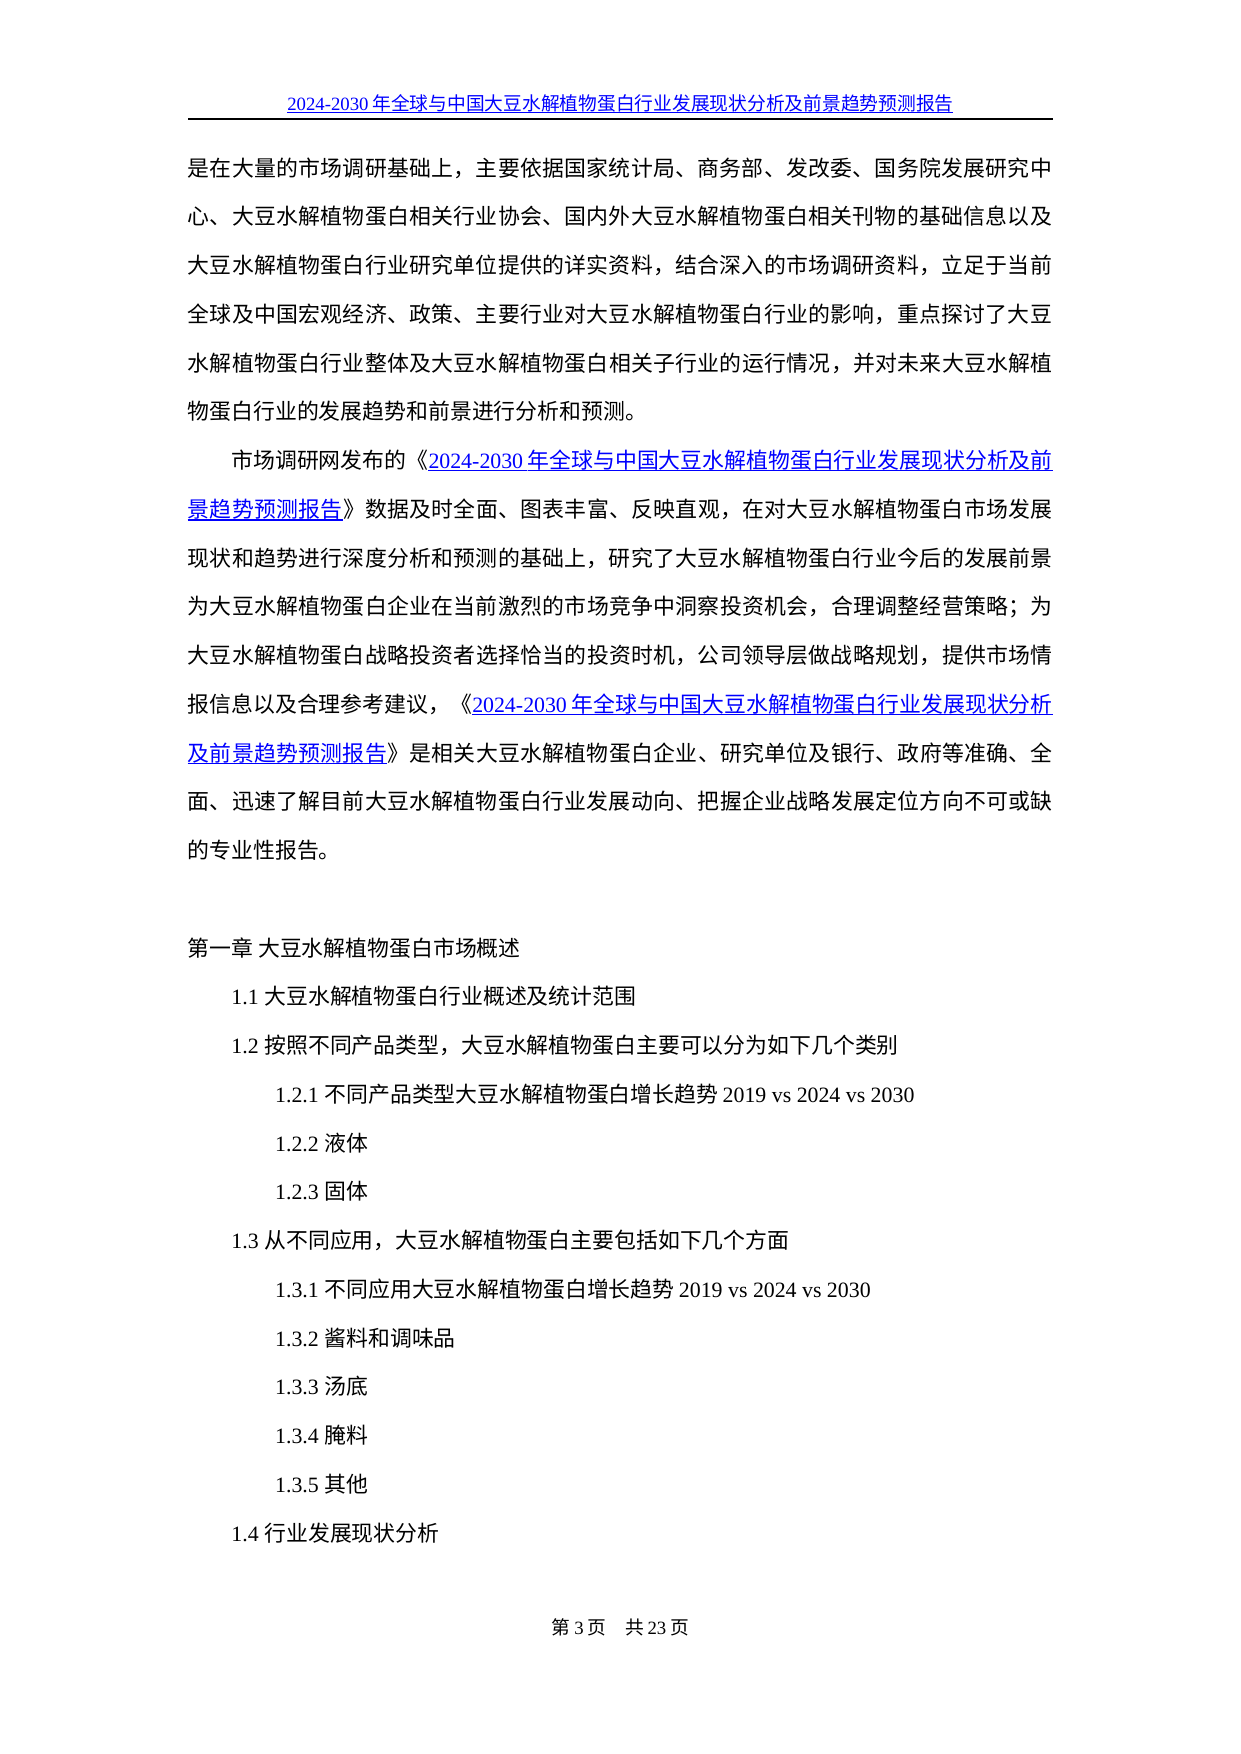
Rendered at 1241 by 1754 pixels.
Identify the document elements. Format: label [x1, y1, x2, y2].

text [187, 150, 1053, 1548]
